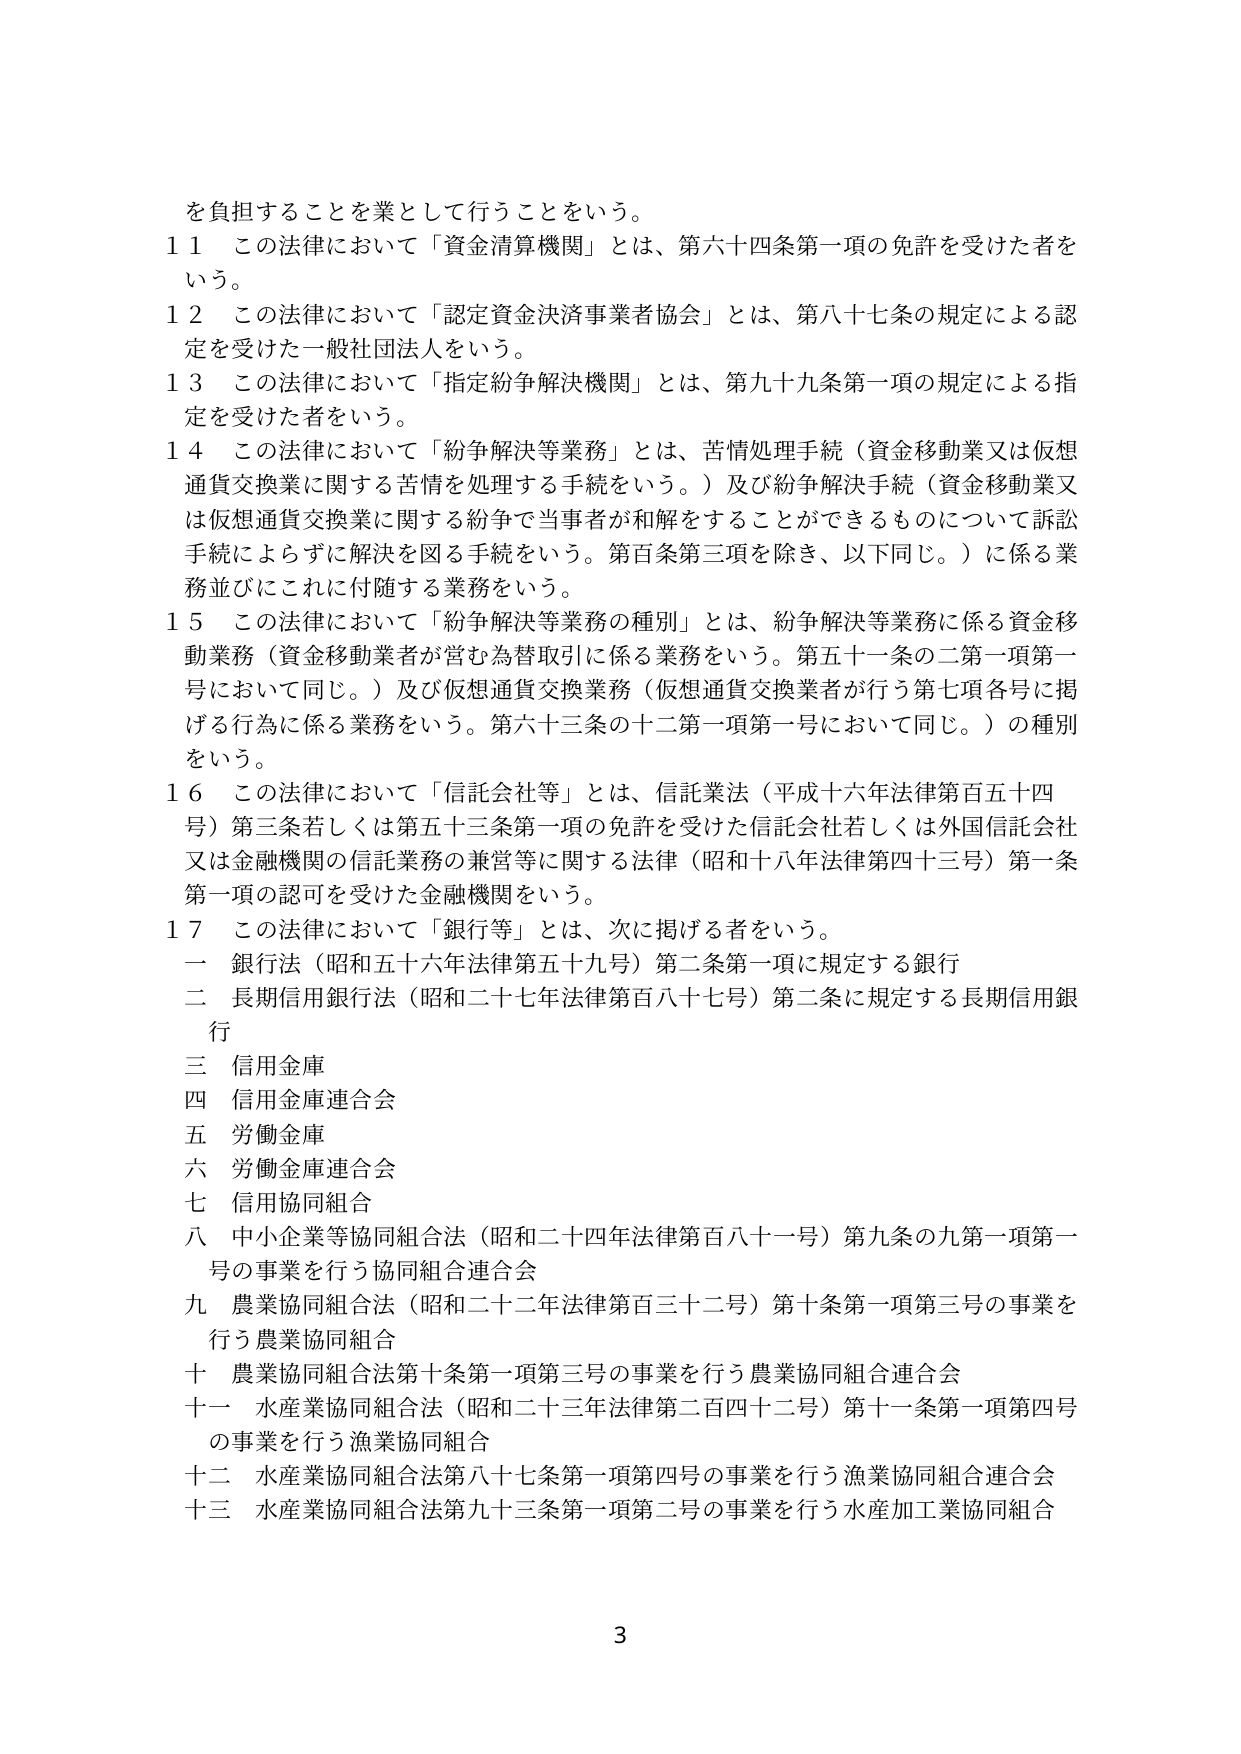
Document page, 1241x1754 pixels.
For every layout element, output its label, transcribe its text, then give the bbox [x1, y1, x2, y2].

text 八 中小企業等協同組合法（昭和二十四年法律第百八十一号）第九条の九第一項第一号の事業を行う協同組合連合会 [184, 1219, 1079, 1287]
text １２ この法律において「認定資金決済事業者協会」とは、第八十七条の規定による認定を受けた一般社団法人をいう。 [161, 296, 1079, 364]
text 十三 水産業協同組合法第九十三条第一項第二号の事業を行う水産加工業協同組合 [184, 1492, 1079, 1526]
text １４ この法律において「紛争解決等業務」とは、苦情処理手続（資金移動業又は仮想通貨交換業に関する苦情を処理する手続をいう。）及び紛争解決手続（資金移動業又は仮想通貨交換業に関する紛争で当事者が和解をすることができるものについて訴訟手続によらずに解決を図る手続をいう。第百条第三項を除き、以下同じ。）に係る業務並びにこれに付随する業務をいう。 [161, 433, 1079, 604]
text 三 信用金庫 [184, 1048, 1079, 1082]
text 十二 水産業協同組合法第八十七条第一項第四号の事業を行う漁業協同組合連合会 [184, 1458, 1079, 1492]
text １７ この法律において「銀行等」とは、次に掲げる者をいう。 [161, 911, 1079, 945]
text 七 信用協同組合 [184, 1184, 1079, 1219]
text １３ この法律において「指定紛争解決機関」とは、第九十九条第一項の規定による指定を受けた者をいう。 [161, 364, 1079, 433]
text １６ この法律において「信託会社等」とは、信託業法（平成十六年法律第百五十四号）第三条若しくは第五十三条第一項の免許を受けた信託会社若しくは外国信託会社又は金融機関の信託業務の兼営等に関する法律（昭和十八年法律第四十三号）第一条第一項の認可を受けた金融機関をいう。 [161, 774, 1079, 911]
text 九 農業協同組合法（昭和二十二年法律第百三十二号）第十条第一項第三号の事業を行う農業協同組合 [184, 1287, 1079, 1355]
text 十 農業協同組合法第十条第一項第三号の事業を行う農業協同組合連合会 [184, 1355, 1079, 1389]
text 二 長期信用銀行法（昭和二十七年法律第百八十七号）第二条に規定する長期信用銀行 [184, 979, 1079, 1048]
text 四 信用金庫連合会 [184, 1082, 1079, 1116]
text 十一 水産業協同組合法（昭和二十三年法律第二百四十二号）第十一条第一項第四号の事業を行う漁業協同組合 [184, 1389, 1079, 1458]
text 五 労働金庫 [184, 1116, 1079, 1150]
text １５ この法律において「紛争解決等業務の種別」とは、紛争解決等業務に係る資金移動業務（資金移動業者が営む為替取引に係る業務をいう。第五十一条の二第一項第一号において同じ。）及び仮想通貨交換業務（仮想通貨交換業者が行う第七項各号に掲げる行為に係る業務をいう。第六十三条の十二第一項第一号において同じ。）の種別をいう。 [161, 604, 1079, 774]
text １１ この法律において「資金清算機関」とは、第六十四条第一項の免許を受けた者をいう。 [161, 228, 1079, 296]
text 一 銀行法（昭和五十六年法律第五十九号）第二条第一項に規定する銀行 [184, 945, 1079, 979]
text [161, 194, 1079, 228]
text 六 労働金庫連合会 [184, 1150, 1079, 1184]
